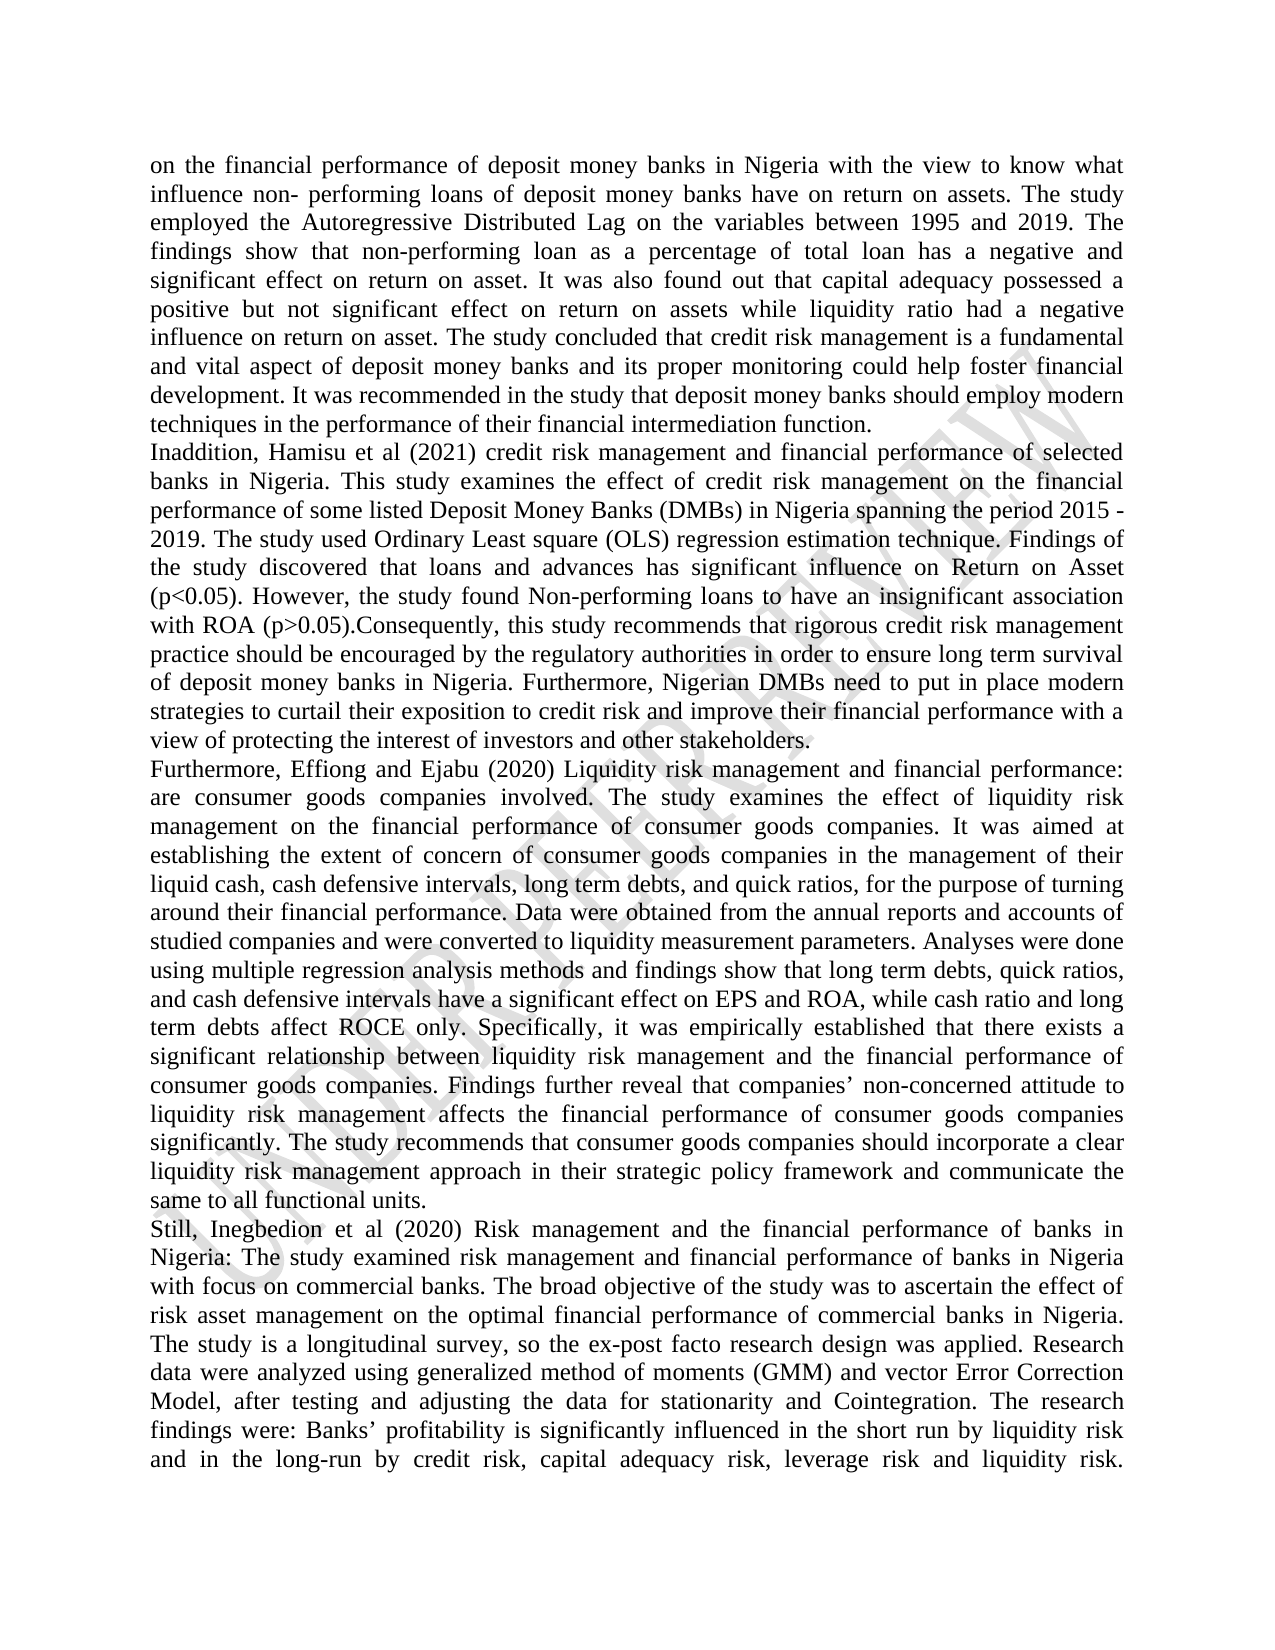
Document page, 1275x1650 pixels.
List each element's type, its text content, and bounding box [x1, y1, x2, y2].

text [150, 150, 1125, 437]
text Furthermore, Effiong and Ejabu (2020) Liquidity risk management and financial performance: are consumer goods companies involved. The study examines the effect of liquidity risk management on the financial performance of consumer goods companies. It was aimed at establishing the extent of concern of consumer goods companies in the management of their liquid cash, cash defensive intervals, long term debts, and quick ratios, for the purpose of turning around their financial performance. Data were obtained from the annual reports and accounts of studied companies and were converted to liquidity measurement parameters. Analyses were done using multiple regression analysis methods and findings show that long term debts, quick ratios, and cash defensive intervals have a significant effect on EPS and ROA, while cash ratio and long term debts affect ROCE only. Specifically, it was empirically established that there exists a significant relationship between liquidity risk management and the financial performance of consumer goods companies. Findings further reveal that companies’ non-concerned attitude to liquidity risk management affects the financial performance of consumer goods companies significantly. The study recommends that consumer goods companies should incorporate a clear liquidity risk management approach in their strategic policy framework and communicate the same to all functional units. [150, 754, 1125, 1214]
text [150, 1214, 1125, 1472]
text Inaddition, Hamisu et al (2021) credit risk management and financial performance of selected banks in Nigeria. This study examines the effect of credit risk management on the financial performance of some listed Deposit Money Banks (DMBs) in Nigeria spanning the period 2015 - 2019. The study used Ordinary Least square (OLS) regression estimation technique. Findings of the study discovered that loans and advances has significant influence on Return on Asset (p<0.05). However, the study found Non-performing loans to have an insignificant association with ROA (p>0.05).Consequently, this study recommends that rigorous credit risk management practice should be encouraged by the regulatory authorities in order to ensure long term survival of deposit money banks in Nigeria. Furthermore, Nigerian DMBs need to put in place modern strategies to curtail their exposition to credit risk and improve their financial performance with a view of protecting the interest of investors and other stakeholders. [150, 437, 1125, 754]
